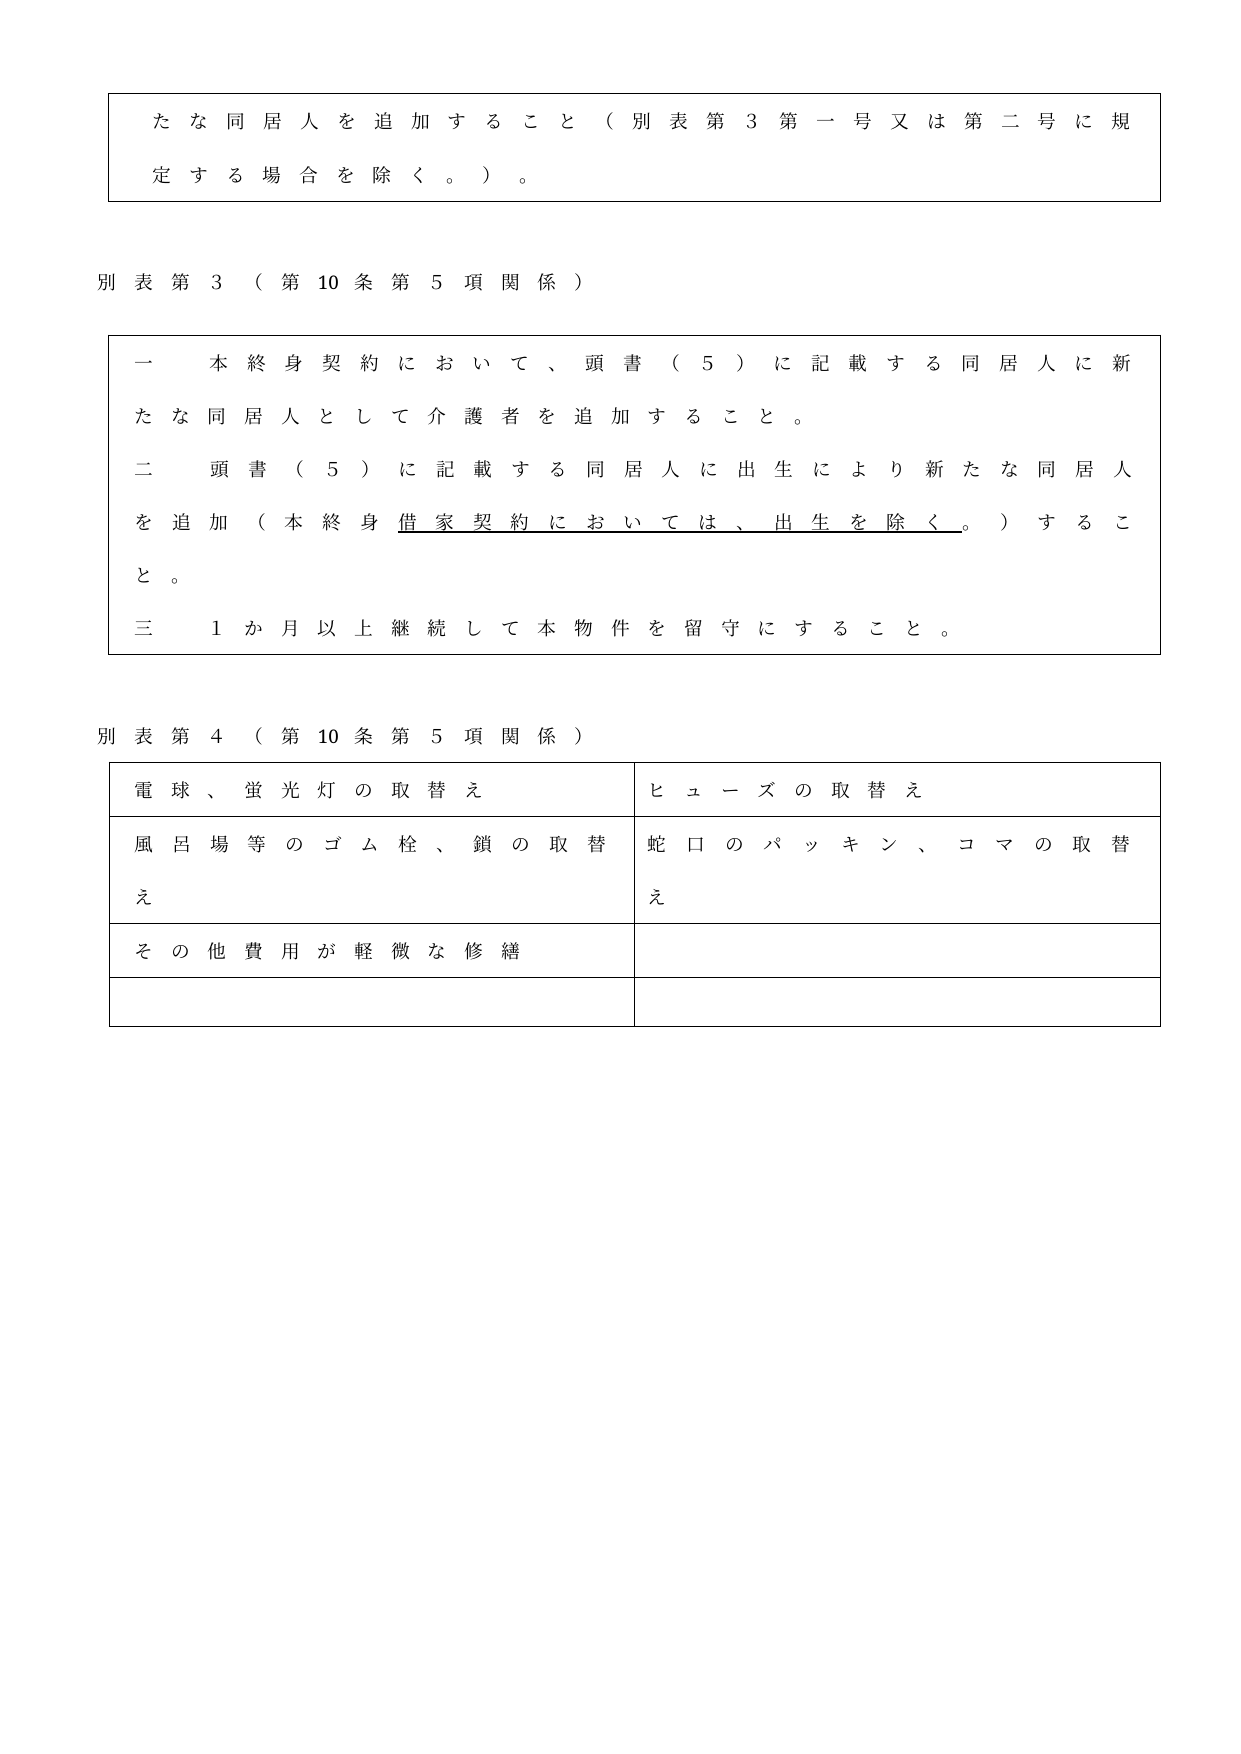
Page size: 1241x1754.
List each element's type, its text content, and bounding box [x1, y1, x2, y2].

text 別表第３（第10条第５項関係） [98, 255, 1143, 308]
table_cell [635, 924, 1160, 977]
table_header ヒューズの取替え [635, 763, 1160, 816]
table_cell 風呂場等のゴム栓、鎖の取替え [110, 817, 634, 923]
table_cell [110, 978, 634, 1026]
table_cell その他費用が軽微な修繕 [110, 924, 634, 977]
table_header 電球、蛍光灯の取替え [110, 763, 634, 816]
text 別表第４（第10条第５項関係） [98, 708, 1143, 762]
table_cell [635, 978, 1160, 1026]
table_cell 蛇口のパッキン、コマの取替え [635, 817, 1160, 923]
table_header 一 本終身契約において、頭書（５）に記載する同居人に新たな同居人として介護者を追加すること。 二 頭書（５）に記載する同居人に出生により新たな同居人を追加（本終身借家契約においては、出生を除く。）すること。 三 １か月以上継続して本物件を留守にすること。 [109, 336, 1160, 654]
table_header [109, 94, 1160, 201]
